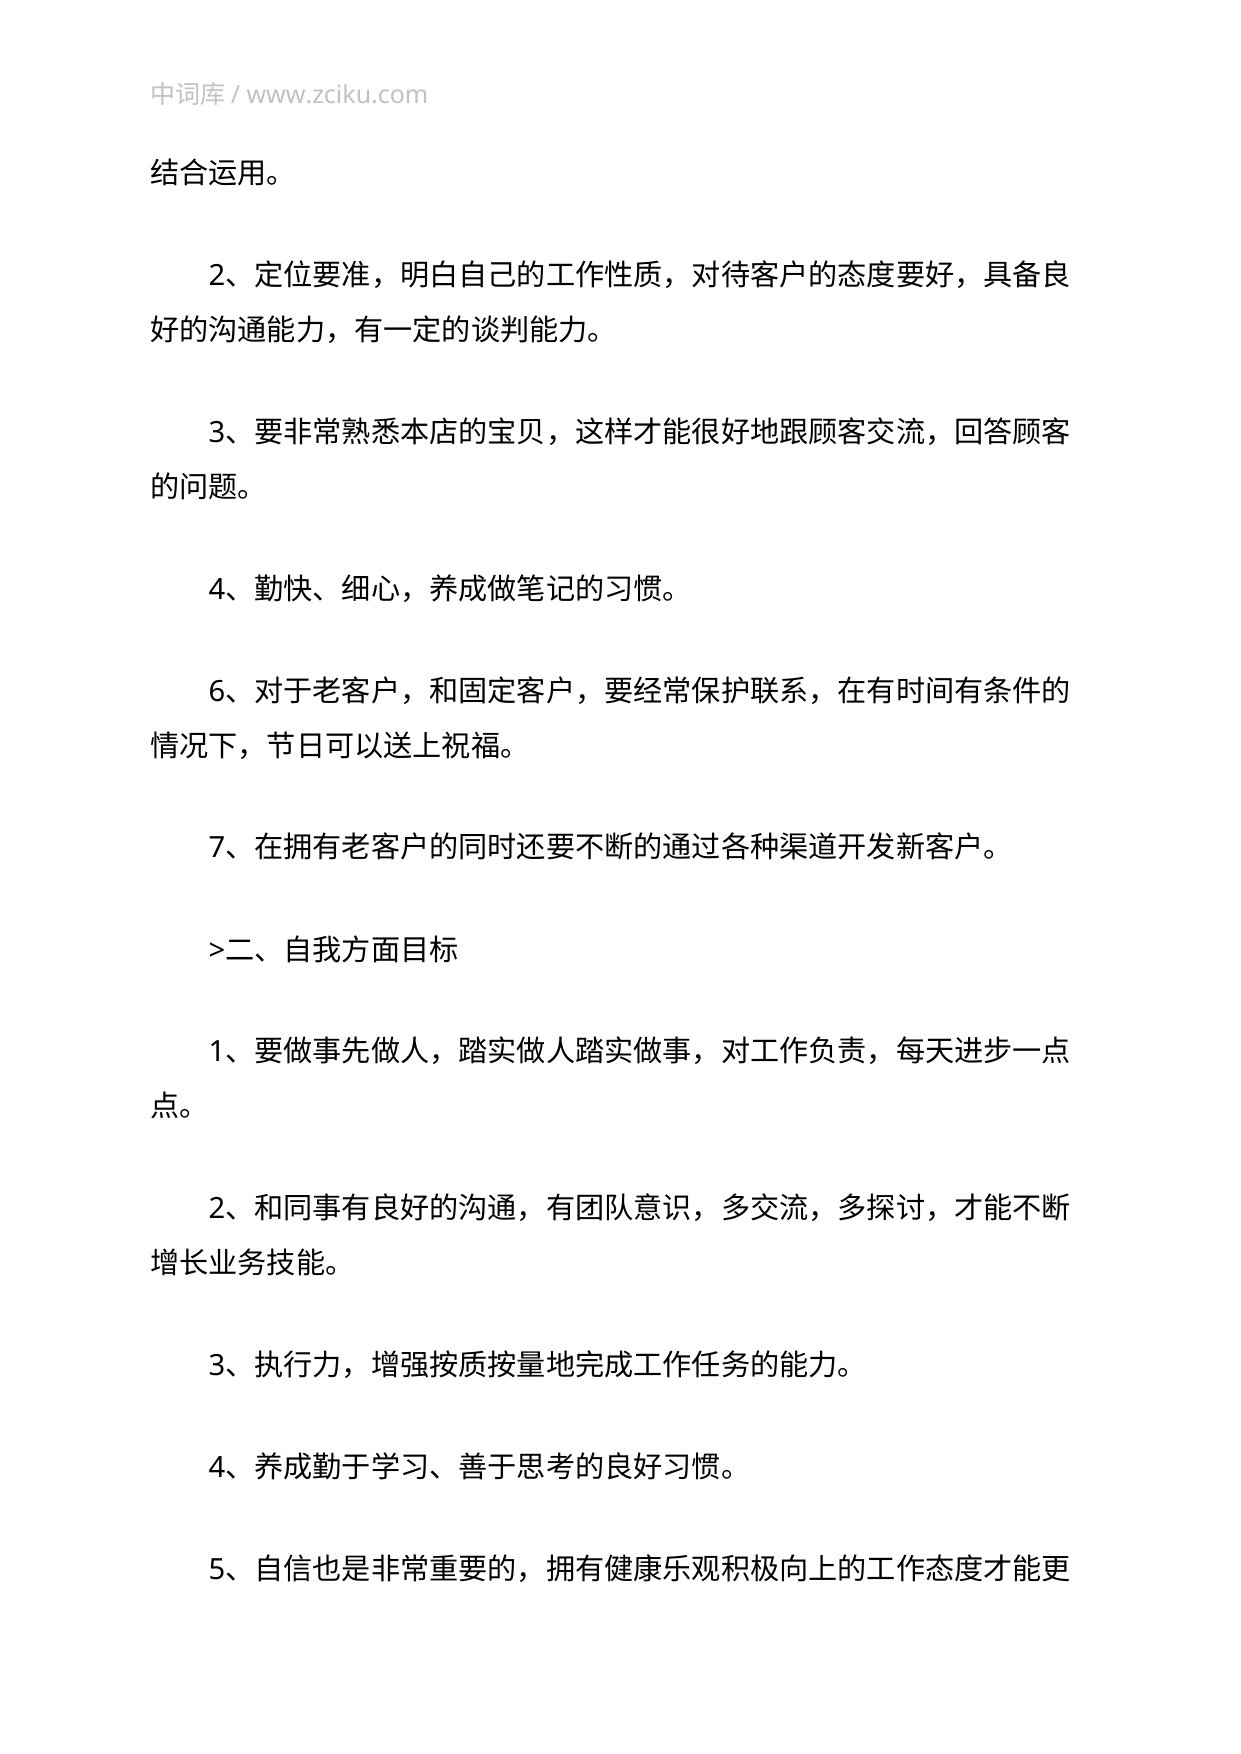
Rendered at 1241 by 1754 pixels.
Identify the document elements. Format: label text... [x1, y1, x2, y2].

text 3、执行力，增强按质按量地完成工作任务的能力。 [150, 1342, 1090, 1384]
text 7、在拥有老客户的同时还要不断的通过各种渠道开发新客户。 [150, 824, 1090, 866]
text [150, 1546, 1090, 1588]
text 2、和同事有良好的沟通，有团队意识，多交流，多探讨，才能不断增长业务技能。 [150, 1185, 1090, 1282]
text 6、对于老客户，和固定客户，要经常保护联系，在有时间有条件的情况下，节日可以送上祝福。 [150, 667, 1090, 764]
text >二、自我方面目标 [150, 926, 1090, 968]
text 2、定位要准，明白自己的工作性质，对待客户的态度要好，具备良好的沟通能力，有一定的谈判能力。 [150, 252, 1090, 349]
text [150, 150, 1090, 192]
text 3、要非常熟悉本店的宝贝，这样才能很好地跟顾客交流，回答顾客的问题。 [150, 408, 1090, 506]
text 4、勤快、细心，养成做笔记的习惯。 [150, 565, 1090, 608]
text 1、要做事先做人，踏实做人踏实做事，对工作负责，每天进步一点点。 [150, 1028, 1090, 1125]
text 4、养成勤于学习、善于思考的良好习惯。 [150, 1443, 1090, 1486]
